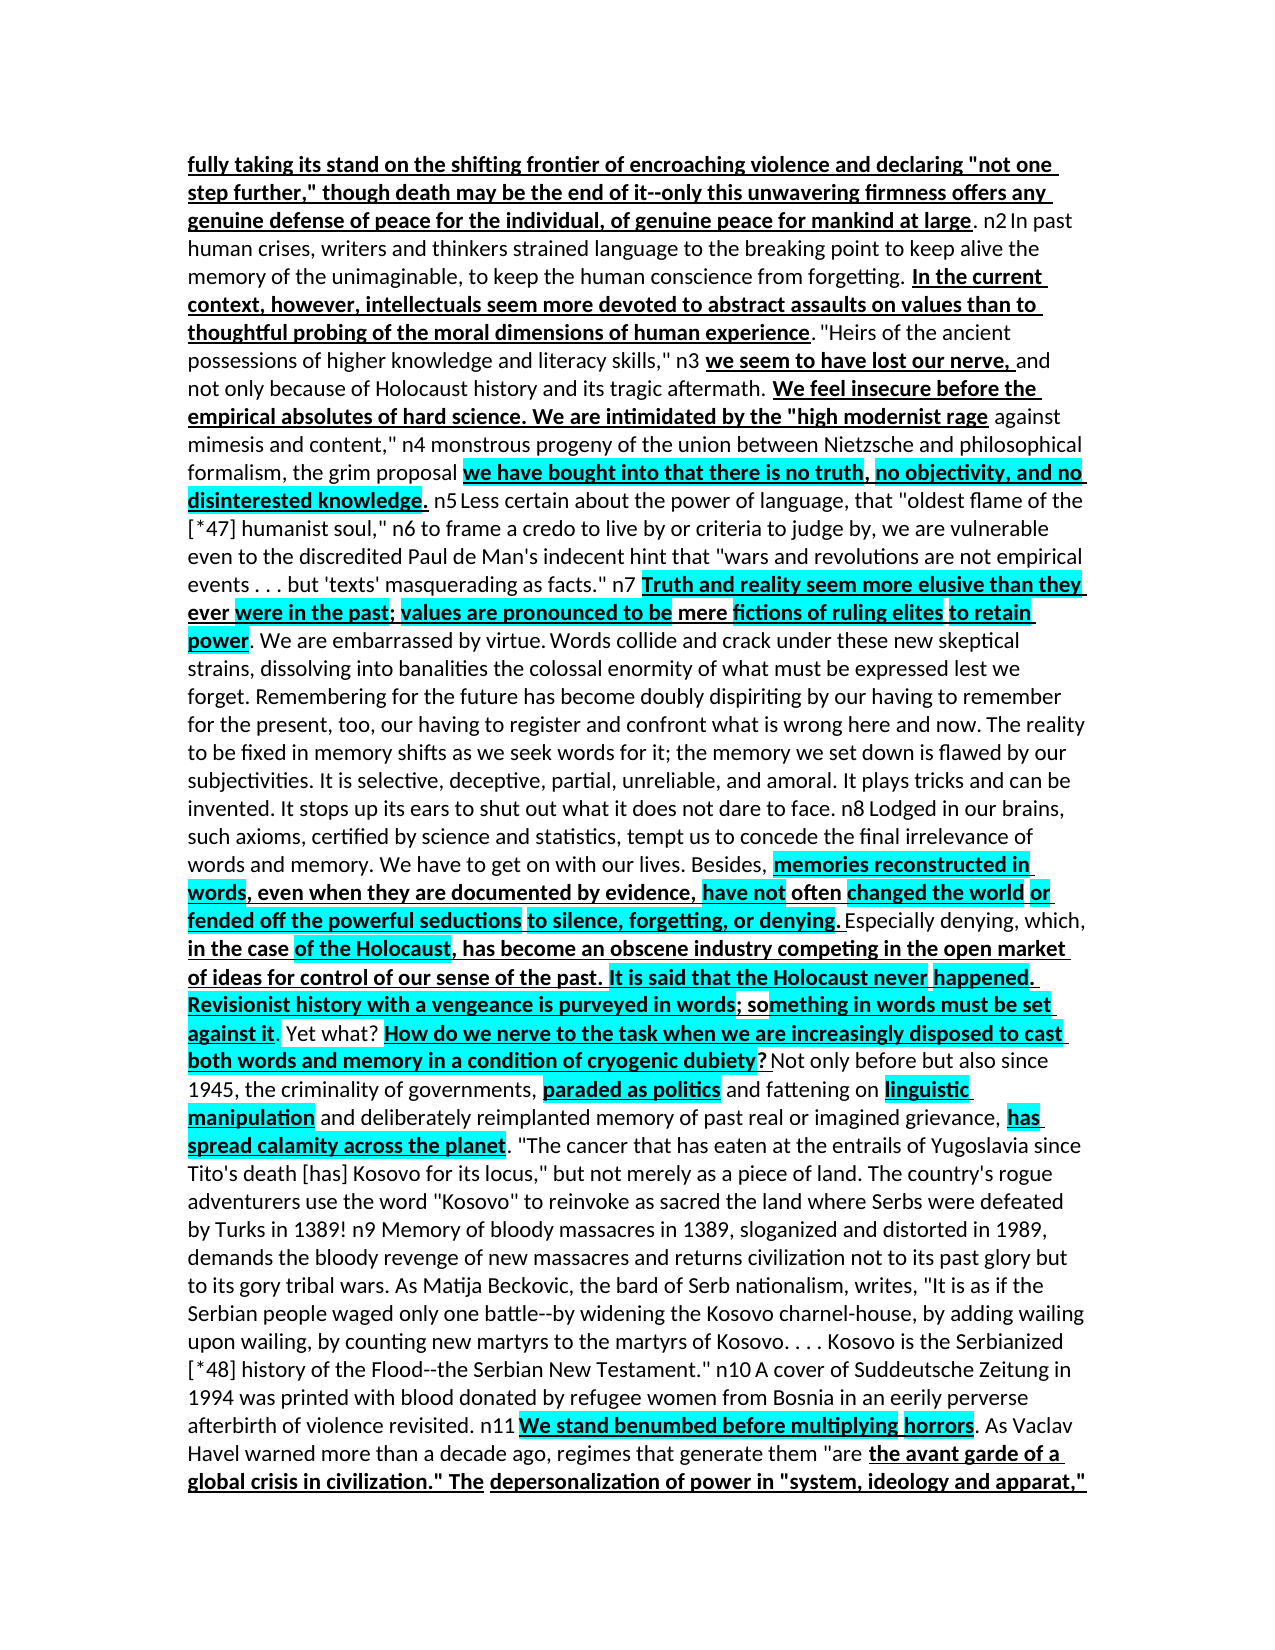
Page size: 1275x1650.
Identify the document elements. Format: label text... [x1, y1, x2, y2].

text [187, 150, 1087, 622]
